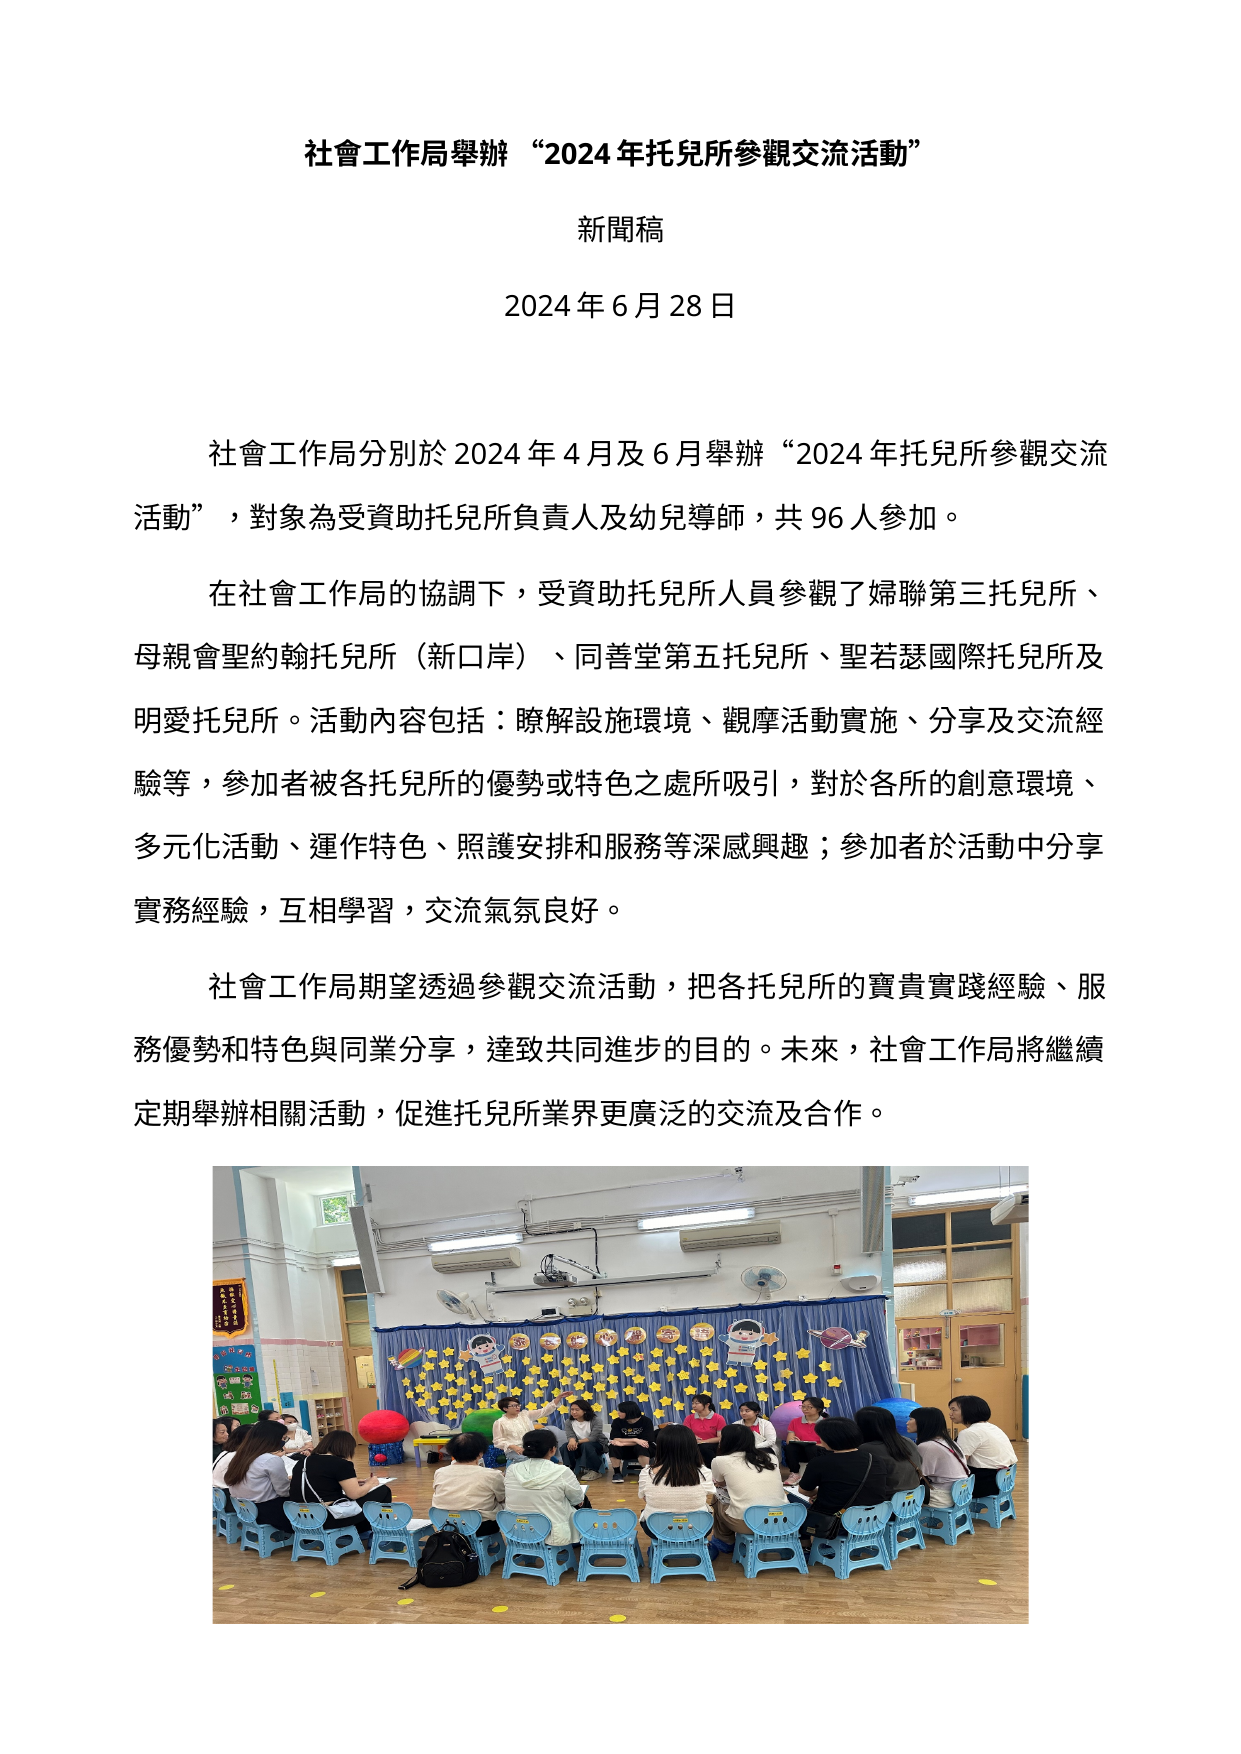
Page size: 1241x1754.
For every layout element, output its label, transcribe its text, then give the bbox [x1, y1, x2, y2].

text 新聞稿 [133, 207, 1108, 249]
text 在社會工作局的協調下，受資助托兒所人員參觀了婦聯第三托兒所、母親會聖約翰托兒所（新口岸）、同善堂第五托兒所、聖若瑟國際托兒所及明愛托兒所。活動內容包括：瞭解設施環境、觀摩活動實施、分享及交流經驗等，參加者被各托兒所的優勢或特色之處所吸引，對於各所的創意環境、多元化活動、運作特色、照護安排和服務等深感興趣；參加者於活動中分享實務經驗，互相學習，交流氣氛良好。 [133, 570, 1108, 930]
text 社會工作局舉辦 “2024年托兒所參觀交流活動” [133, 131, 1108, 173]
picture [212, 1166, 1029, 1624]
text 2024年6月28日 [133, 283, 1108, 325]
text 社會工作局分別於2024年4月及6月舉辦“2024年托兒所參觀交流活動”，對象為受資助托兒所負責人及幼兒導師，共 96人參加。 [133, 431, 1108, 537]
text 社會工作局期望透過參觀交流活動，把各托兒所的寶貴實踐經驗、服務優勢和特色與同業分享，達致共同進步的目的。未來，社會工作局將繼續定期舉辦相關活動，促進托兒所業界更廣泛的交流及合作。 [133, 963, 1108, 1132]
